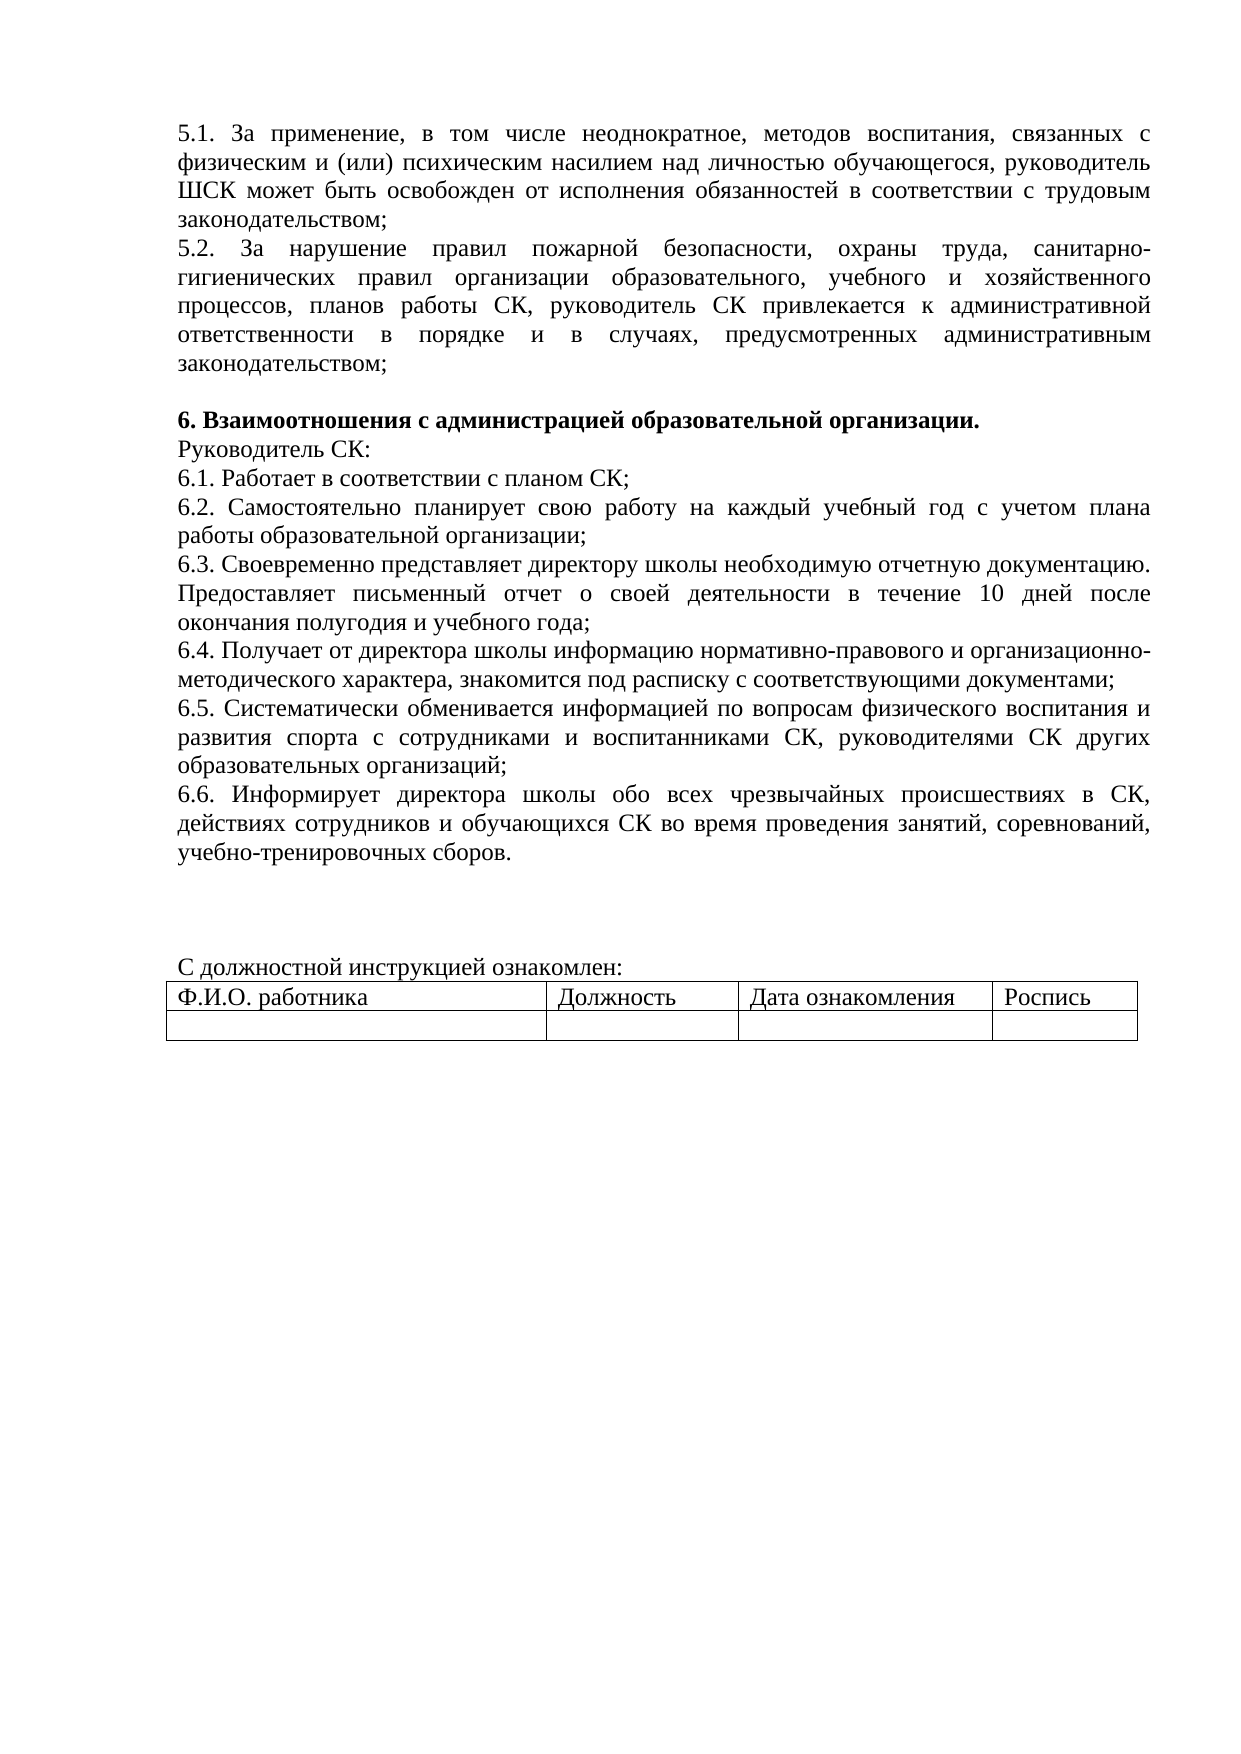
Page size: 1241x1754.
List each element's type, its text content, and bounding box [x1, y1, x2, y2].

text Руководитель СК: [177, 434, 1152, 463]
text 6.4. Получает от директора школы информацию нормативно-правового и организационно-методического характера, знакомится под расписку с соответствующими документами; [177, 636, 1152, 693]
table_cell [993, 1011, 1137, 1040]
table_header Дата ознакомления [739, 982, 992, 1010]
text 6.3. Своевременно представляет директору школы необходимую отчетную документацию. Предоставляет письменный отчет о своей деятельности в течение 10 дней после окончания полугодия и учебного года; [177, 549, 1152, 636]
table_cell [547, 1011, 738, 1040]
text 5.1. За применение, в том числе неоднократное, методов воспитания, связанных с физическим и (или) психическим насилием над личностью обучающегося, руководитель ШСК может быть освобожден от исполнения обязанностей в соответствии с трудовым законодательством; [177, 118, 1152, 233]
text 6.5. Систематически обменивается информацией по вопросам физического воспитания и развития спорта с сотрудниками и воспитанниками СК, руководителями СК других образовательных организаций; [177, 693, 1152, 779]
text 6.2. Самостоятельно планирует свою работу на каждый учебный год с учетом плана работы образовательной организации; [177, 492, 1152, 549]
table_cell [167, 1011, 546, 1040]
text 5.2. За нарушение правил пожарной безопасности, охраны труда, санитарно-гигиенических правил организации образовательного, учебного и хозяйственного процессов, планов работы СК, руководитель СК привлекается к административной ответственности в порядке и в случаях, предусмотренных административным законодательством; [177, 233, 1152, 377]
text 6. Взаимоотношения с администрацией образовательной организации. [177, 406, 1152, 434]
table_header Роспись [993, 982, 1137, 1010]
table_header Должность [547, 982, 738, 1010]
table_header Ф.И.О. работника [167, 982, 546, 1010]
text 6.6. Информирует директора школы обо всех чрезвычайных происшествиях в СК, действиях сотрудников и обучающихся СК во время проведения занятий, соревнований, учебно-тренировочных сборов. [177, 779, 1152, 866]
text 6.1. Работает в соответствии с планом СК; [177, 463, 1152, 492]
text С должностной инструкцией ознакомлен: [177, 952, 1152, 981]
table_cell [739, 1011, 992, 1040]
